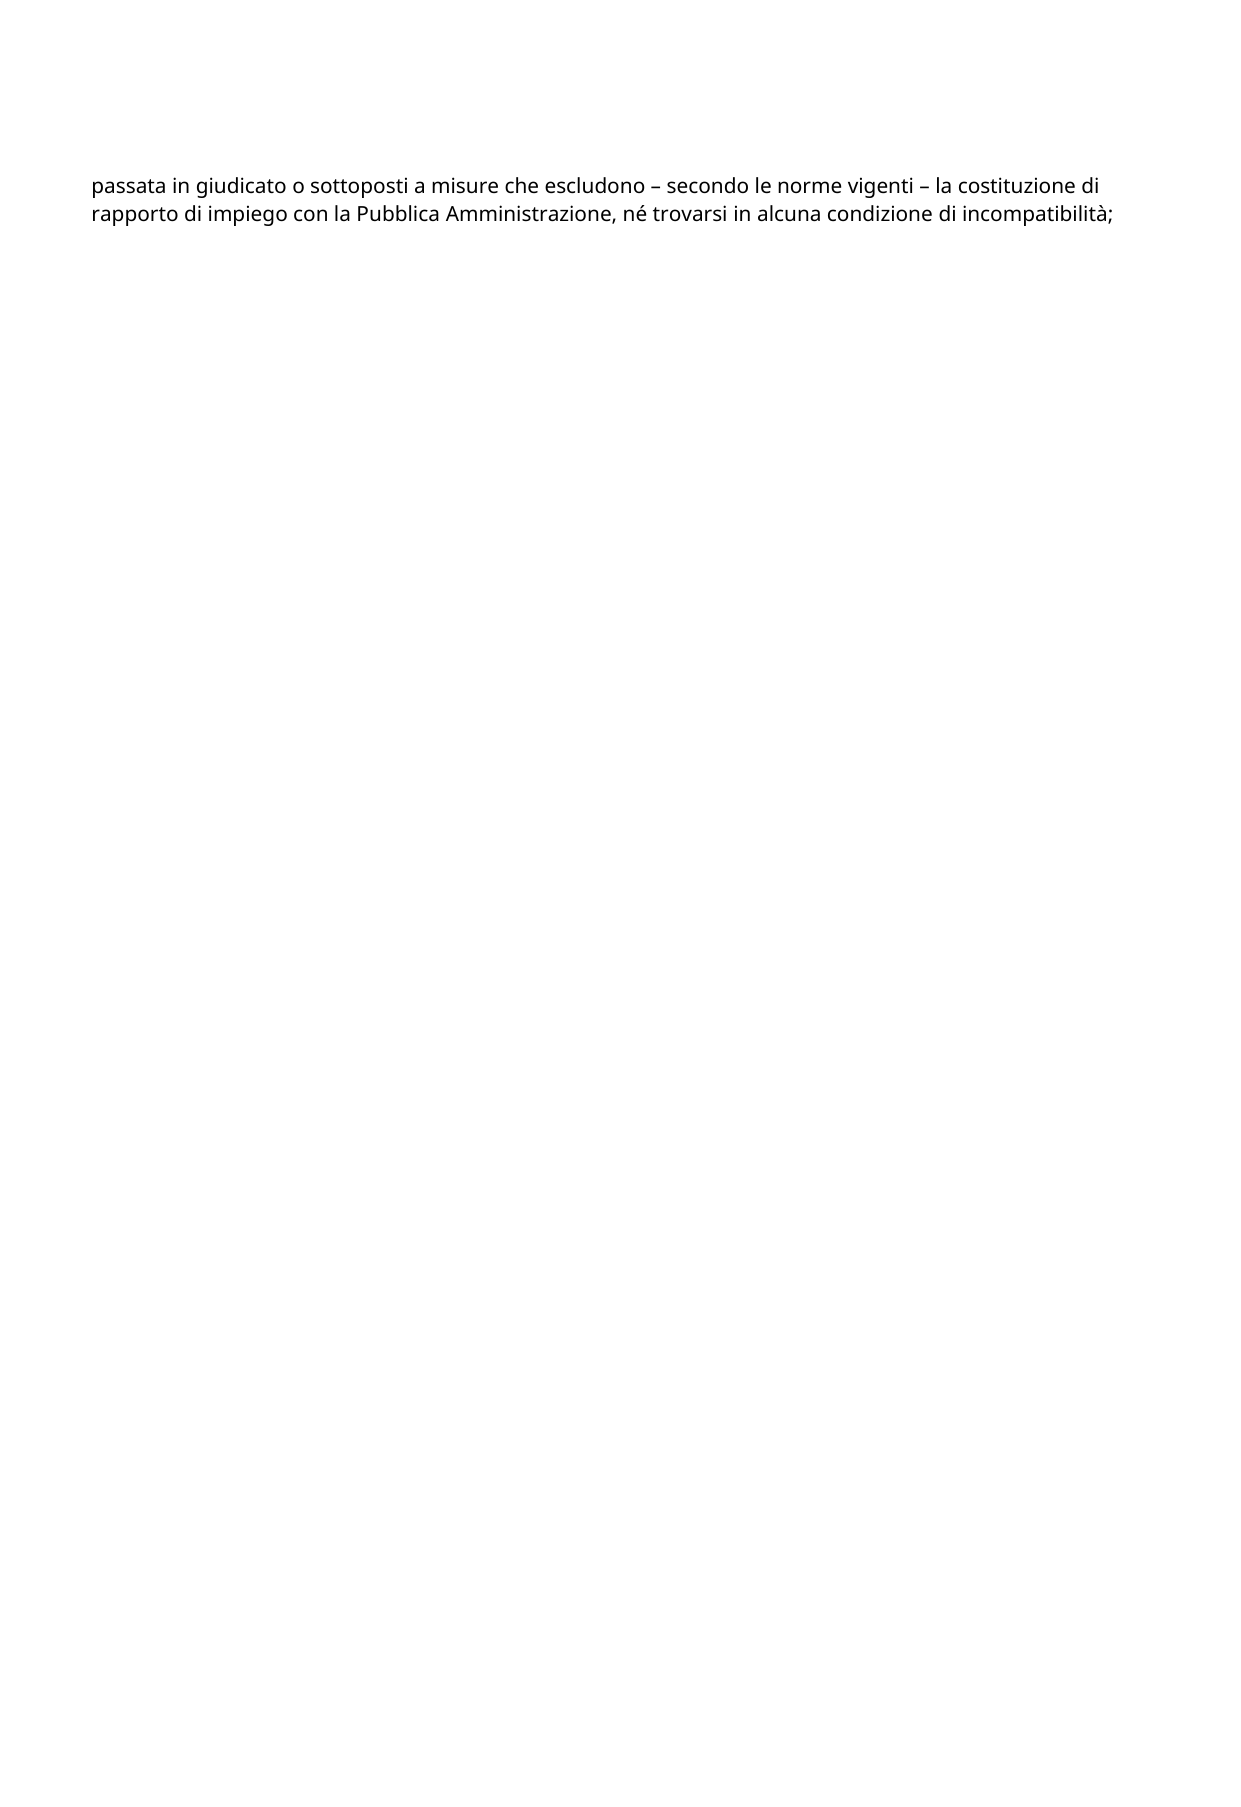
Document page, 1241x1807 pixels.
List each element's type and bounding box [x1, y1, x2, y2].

list [91, 171, 1174, 228]
